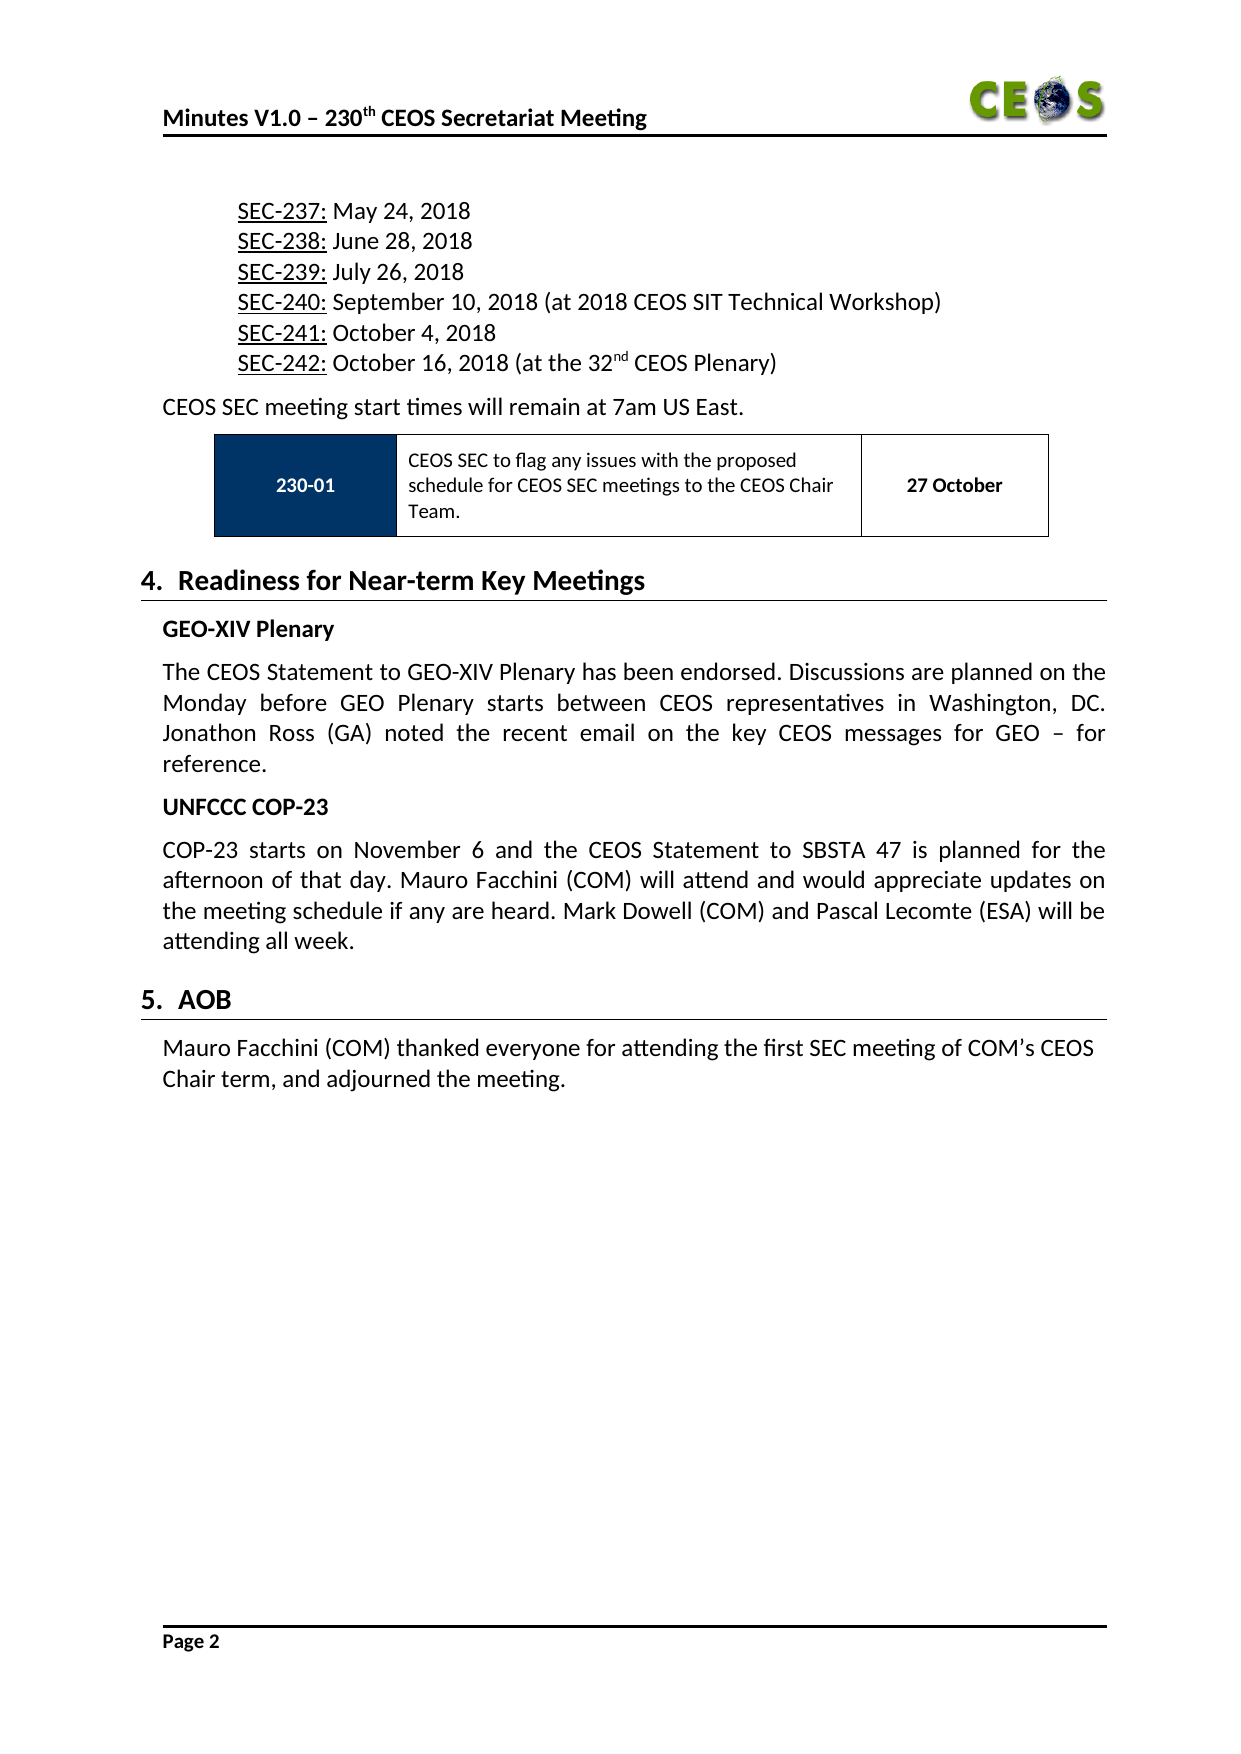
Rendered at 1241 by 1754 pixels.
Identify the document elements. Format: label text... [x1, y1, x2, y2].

picture [965, 75, 1108, 126]
table_header CEOS SEC to flag any issues with the proposed schedule for CEOS SEC meetings to the CEOS Chair Team. [397, 435, 861, 536]
text The CEOS Statement to GEO-XIV Plenary has been endorsed. Discussions are planned on the Monday before GEO Plenary starts between CEOS representatives in Washington, DC. Jonathon Ross (GA) noted the recent email on the key CEOS messages for GEO – for reference. [162, 656, 1107, 778]
text UNFCCC COP-23 [162, 791, 1107, 821]
text Mauro Facchini (COM) thanked everyone for attending the first SEC meeting of COM’s CEOS Chair term, and adjourned the meeting. [162, 1032, 1107, 1093]
text SEC-241: October 4, 2018 [237, 317, 1107, 348]
text SEC-237: May 24, 2018 [237, 195, 1107, 226]
text SEC-240: September 10, 2018 (at 2018 CEOS SIT Technical Workshop) [237, 287, 1107, 317]
text SEC-238: June 28, 2018 [237, 226, 1107, 256]
text GEO-XIV Plenary [162, 613, 1107, 644]
table_header 27 October [862, 435, 1048, 536]
table_header 230-01 [215, 435, 396, 536]
list AOB [141, 981, 1107, 1019]
text CEOS SEC meeting start times will remain at 7am US East. [162, 391, 1107, 421]
text COP-23 starts on November 6 and the CEOS Statement to SBSTA 47 is planned for the afternoon of that day. Mauro Facchini (COM) will attend and would appreciate updates on the meeting schedule if any are heard. Mark Dowell (COM) and Pascal Lecomte (ESA) will be attending all week. [162, 834, 1107, 956]
list Readiness for Near-term Key Meetings [141, 562, 1107, 600]
text SEC-239: July 26, 2018 [237, 256, 1107, 287]
text SEC-242: October 16, 2018 (at the 32nd CEOS Plenary) [237, 348, 1107, 378]
